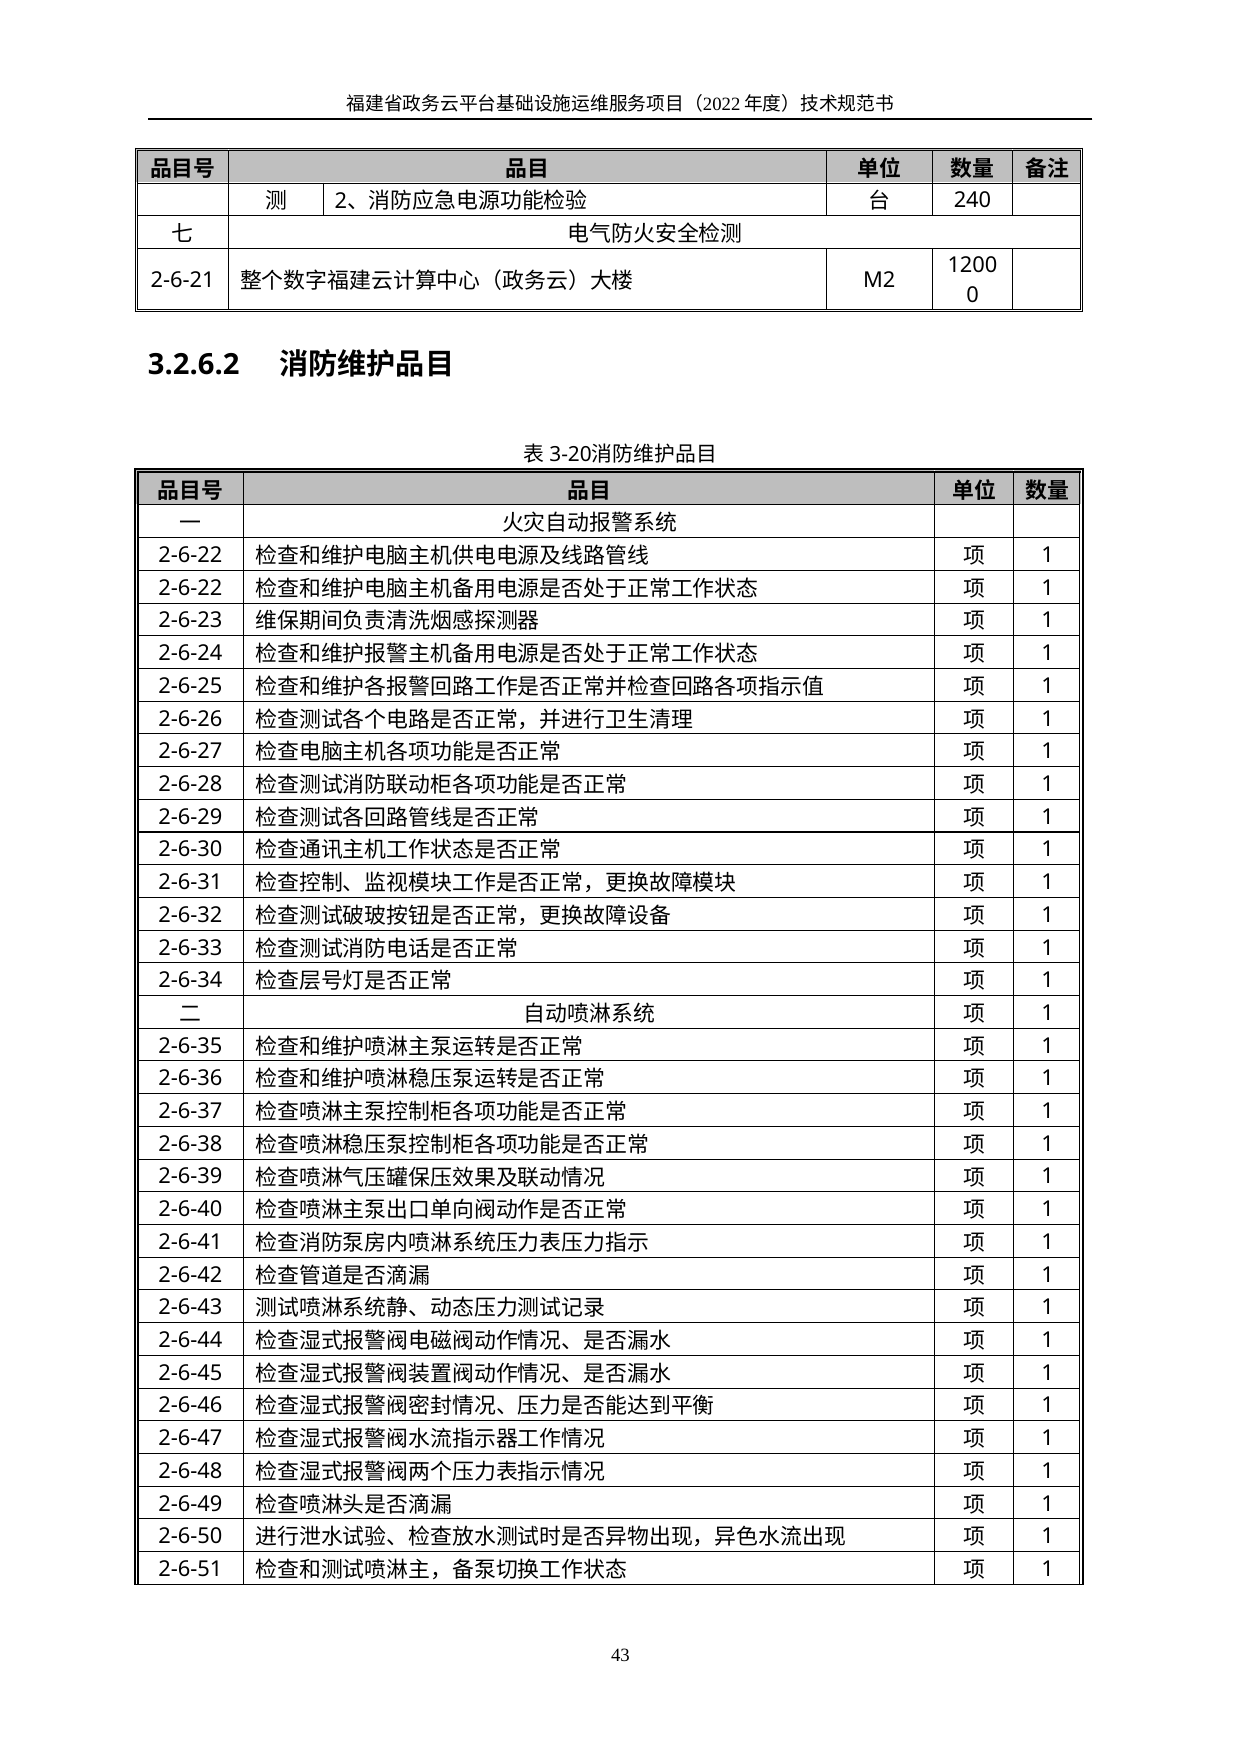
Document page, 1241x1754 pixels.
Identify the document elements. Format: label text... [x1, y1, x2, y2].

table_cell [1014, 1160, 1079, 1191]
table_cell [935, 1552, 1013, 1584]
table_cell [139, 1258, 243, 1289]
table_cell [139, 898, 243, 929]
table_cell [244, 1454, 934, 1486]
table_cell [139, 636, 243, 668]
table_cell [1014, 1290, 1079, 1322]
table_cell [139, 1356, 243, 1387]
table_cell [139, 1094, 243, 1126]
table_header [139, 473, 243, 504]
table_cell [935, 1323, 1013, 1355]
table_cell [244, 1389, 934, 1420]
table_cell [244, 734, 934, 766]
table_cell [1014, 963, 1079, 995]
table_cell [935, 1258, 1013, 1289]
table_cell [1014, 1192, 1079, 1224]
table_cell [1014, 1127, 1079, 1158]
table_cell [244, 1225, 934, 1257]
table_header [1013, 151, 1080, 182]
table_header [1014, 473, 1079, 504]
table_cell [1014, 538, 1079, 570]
subtitle 消防维护品目 [148, 341, 1092, 383]
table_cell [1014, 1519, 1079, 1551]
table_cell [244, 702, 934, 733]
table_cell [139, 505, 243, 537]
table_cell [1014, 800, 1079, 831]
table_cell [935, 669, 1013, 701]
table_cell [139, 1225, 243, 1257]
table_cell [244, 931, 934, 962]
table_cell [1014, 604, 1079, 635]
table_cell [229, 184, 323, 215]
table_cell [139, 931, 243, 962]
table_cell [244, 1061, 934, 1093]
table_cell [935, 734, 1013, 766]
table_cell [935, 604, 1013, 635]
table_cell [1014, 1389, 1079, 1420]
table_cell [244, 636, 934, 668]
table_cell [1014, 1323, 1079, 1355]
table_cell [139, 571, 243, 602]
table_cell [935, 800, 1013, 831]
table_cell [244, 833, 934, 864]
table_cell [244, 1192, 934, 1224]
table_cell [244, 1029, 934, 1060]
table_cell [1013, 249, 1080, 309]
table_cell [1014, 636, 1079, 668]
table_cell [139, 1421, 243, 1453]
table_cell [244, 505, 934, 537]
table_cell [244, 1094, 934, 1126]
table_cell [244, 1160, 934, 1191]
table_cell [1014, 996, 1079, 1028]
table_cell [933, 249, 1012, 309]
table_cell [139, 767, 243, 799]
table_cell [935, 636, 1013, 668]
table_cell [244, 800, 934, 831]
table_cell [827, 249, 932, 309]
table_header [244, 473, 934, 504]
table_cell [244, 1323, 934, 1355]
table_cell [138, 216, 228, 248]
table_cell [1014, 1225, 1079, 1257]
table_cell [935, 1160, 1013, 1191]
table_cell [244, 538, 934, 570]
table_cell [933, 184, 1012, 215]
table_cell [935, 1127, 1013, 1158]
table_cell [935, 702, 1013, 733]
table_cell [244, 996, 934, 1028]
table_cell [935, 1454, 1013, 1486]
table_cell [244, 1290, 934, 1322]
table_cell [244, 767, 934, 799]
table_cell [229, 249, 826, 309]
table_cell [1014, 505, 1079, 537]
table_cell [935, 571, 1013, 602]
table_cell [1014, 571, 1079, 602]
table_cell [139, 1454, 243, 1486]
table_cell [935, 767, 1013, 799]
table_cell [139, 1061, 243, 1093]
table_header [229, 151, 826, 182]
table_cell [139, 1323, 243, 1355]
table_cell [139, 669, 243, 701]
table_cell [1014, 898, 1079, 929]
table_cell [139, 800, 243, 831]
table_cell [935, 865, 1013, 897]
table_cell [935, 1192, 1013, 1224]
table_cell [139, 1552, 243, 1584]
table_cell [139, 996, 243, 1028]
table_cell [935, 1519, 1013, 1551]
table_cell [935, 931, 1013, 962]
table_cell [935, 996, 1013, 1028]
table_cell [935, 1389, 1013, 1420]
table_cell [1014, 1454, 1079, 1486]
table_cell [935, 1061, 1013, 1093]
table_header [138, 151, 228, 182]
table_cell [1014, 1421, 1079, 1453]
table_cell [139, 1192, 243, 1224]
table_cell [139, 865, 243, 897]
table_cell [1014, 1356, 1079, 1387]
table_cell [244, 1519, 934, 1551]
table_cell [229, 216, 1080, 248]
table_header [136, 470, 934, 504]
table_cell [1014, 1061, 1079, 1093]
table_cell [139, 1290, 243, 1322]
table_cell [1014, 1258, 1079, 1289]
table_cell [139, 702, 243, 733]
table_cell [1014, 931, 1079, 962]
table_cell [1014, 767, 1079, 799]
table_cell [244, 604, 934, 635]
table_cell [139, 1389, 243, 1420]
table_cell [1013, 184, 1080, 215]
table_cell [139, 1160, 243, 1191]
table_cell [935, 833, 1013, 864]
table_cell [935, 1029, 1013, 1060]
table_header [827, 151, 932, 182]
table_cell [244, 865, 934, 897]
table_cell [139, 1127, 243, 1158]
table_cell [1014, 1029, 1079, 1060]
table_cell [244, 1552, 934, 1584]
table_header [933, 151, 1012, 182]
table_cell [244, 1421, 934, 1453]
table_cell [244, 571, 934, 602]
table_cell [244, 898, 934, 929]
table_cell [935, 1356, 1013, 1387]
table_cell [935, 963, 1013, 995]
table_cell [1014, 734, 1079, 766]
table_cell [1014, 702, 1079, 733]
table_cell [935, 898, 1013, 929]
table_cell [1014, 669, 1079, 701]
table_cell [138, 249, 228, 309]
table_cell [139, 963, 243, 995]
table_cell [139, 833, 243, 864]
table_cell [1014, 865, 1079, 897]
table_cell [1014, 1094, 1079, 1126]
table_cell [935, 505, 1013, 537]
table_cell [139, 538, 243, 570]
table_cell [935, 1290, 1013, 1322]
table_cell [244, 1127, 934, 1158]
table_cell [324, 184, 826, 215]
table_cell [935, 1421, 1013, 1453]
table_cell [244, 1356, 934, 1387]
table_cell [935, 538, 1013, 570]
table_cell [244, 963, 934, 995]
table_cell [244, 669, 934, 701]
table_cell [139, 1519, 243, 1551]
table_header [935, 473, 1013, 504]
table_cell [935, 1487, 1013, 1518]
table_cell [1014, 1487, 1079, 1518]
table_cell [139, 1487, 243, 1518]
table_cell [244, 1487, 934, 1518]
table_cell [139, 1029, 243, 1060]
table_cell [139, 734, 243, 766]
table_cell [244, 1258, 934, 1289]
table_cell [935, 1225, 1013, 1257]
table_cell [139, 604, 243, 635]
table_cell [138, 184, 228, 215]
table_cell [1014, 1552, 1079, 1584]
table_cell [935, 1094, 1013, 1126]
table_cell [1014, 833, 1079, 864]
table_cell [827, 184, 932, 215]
